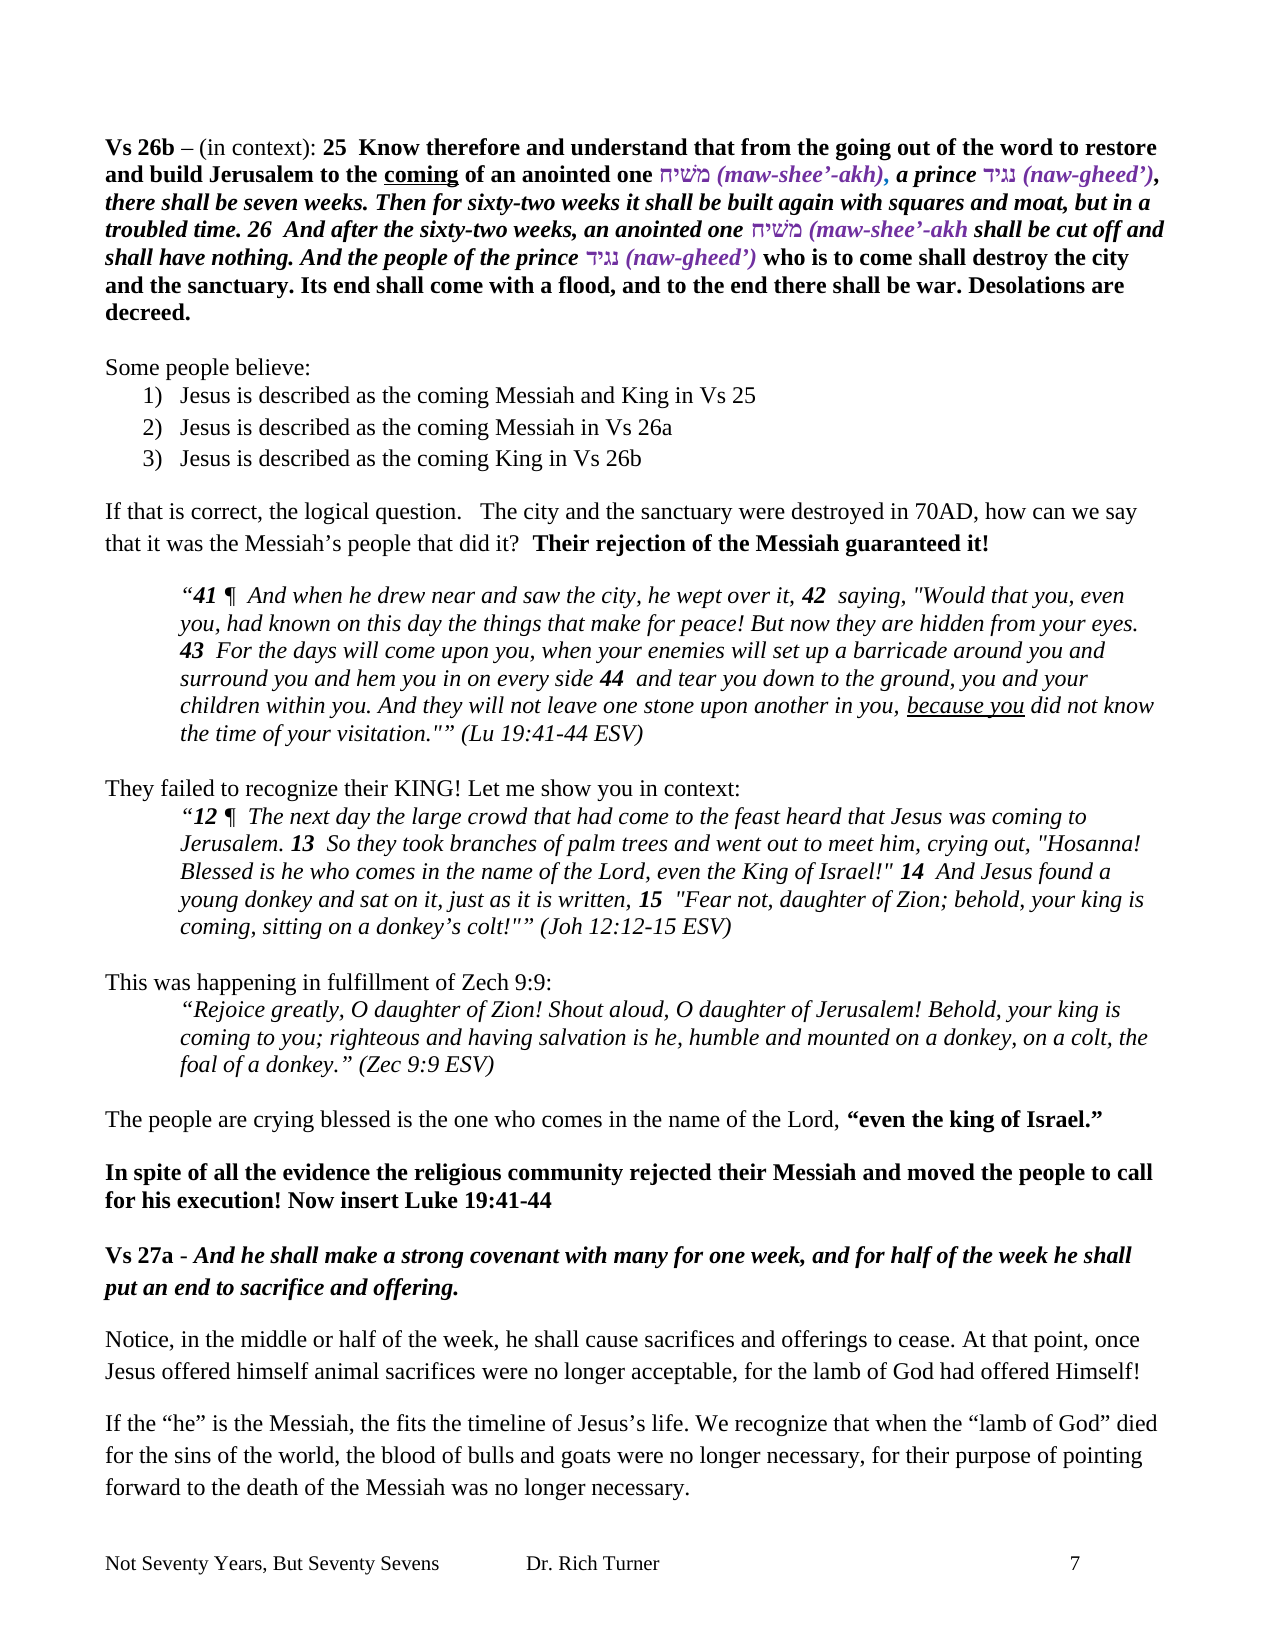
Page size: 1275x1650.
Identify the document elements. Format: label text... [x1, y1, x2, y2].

list Jesus is described as the coming King in Vs 26b [142, 444, 1170, 472]
list Jesus is described as the coming Messiah and King in Vs 25 [142, 381, 1170, 409]
text Vs 26b – (in context): 25 Know therefore and understand that from the going out of the word to restore [105, 133, 1170, 160]
text The people are crying blessed is the one who comes in the name of the Lord, “even the king of Israel.” [105, 1106, 1170, 1133]
text and build Jerusalem to the coming of an anointed one משׁיח (maw-shee’-akh), a prince נגיד (naw-gheed’), there shall be seven weeks. Then for sixty-two weeks it shall be built again with squares and moat, but in a troubled time. 26 And after the sixty-two weeks, an anointed one משׁיח (maw-shee’-akh shall be cut off and shall have nothing. And the people of the prince נגיד (naw-gheed’) who is to come shall destroy the city and the sanctuary. Its end shall come with a flood, and to the end there shall be war. Desolations are decreed. [105, 160, 1170, 326]
text “Rejoice greatly, O daughter of Zion! Shout aloud, O daughter of Jerusalem! Behold, your king is coming to you; righteous and having salvation is he, humble and mounted on a donkey, on a colt, the foal of a donkey.” (Zec 9:9 ESV) [180, 995, 1170, 1078]
text In spite of all the evidence the religious community rejected their Messiah and moved the people to call for his execution! Now insert Luke 19:41-44 [105, 1158, 1170, 1213]
text Notice, in the middle or half of the week, he shall cause sacrifices and offerings to cease. At that point, once Jesus offered himself animal sacrifices were no longer acceptable, for the lamb of God had offered Himself! [105, 1325, 1170, 1384]
text They failed to recognize their KING! Let me show you in context: [105, 774, 1170, 802]
text This was happening in fulfillment of Zech 9:9: [105, 967, 1170, 995]
text If that is correct, the logical question. The city and the sanctuary were destroyed in 70AD, how can we say that it was the Messiah’s people that did it? Their rejection of the Messiah guaranteed it! [105, 497, 1170, 556]
text Vs 27a - And he shall make a strong covenant with many for one week, and for half of the week he shall put an end to sacrifice and offering. [105, 1241, 1170, 1300]
text “12 ¶ The next day the large crowd that had come to the feast heard that Jesus was coming to Jerusalem. 13 So they took branches of palm trees and went out to meet him, crying out, "Hosanna! Blessed is he who comes in the name of the Lord, even the King of Israel!" 14 And Jesus found a young donkey and sat on it, just as it is written, 15 "Fear not, daughter of Zion; behold, your king is coming, sitting on a donkey’s colt!"” (Joh 12:12-15 ESV) [180, 802, 1170, 940]
text “41 ¶ And when he drew near and saw the city, he wept over it, 42 saying, "Would that you, even you, had known on this day the things that make for peace! But now they are hidden from your eyes. 43 For the days will come upon you, when your enemies will set up a barricade around you and surround you and hem you in on every side 44 and tear you down to the ground, you and your children within you. And they will not leave one stone upon another in you, because you did not know the time of your visitation."” (Lu 19:41-44 ESV) [180, 581, 1170, 747]
list Jesus is described as the coming Messiah in Vs 26a [142, 413, 1170, 440]
text Some people believe: [105, 353, 1170, 381]
text If the “he” is the Messiah, the fits the timeline of Jesus’s life. We recognize that when the “lamb of God” died for the sins of the world, the blood of bulls and goats were no longer necessary, for their purpose of pointing forward to the death of the Messiah was no longer necessary. [105, 1409, 1170, 1500]
